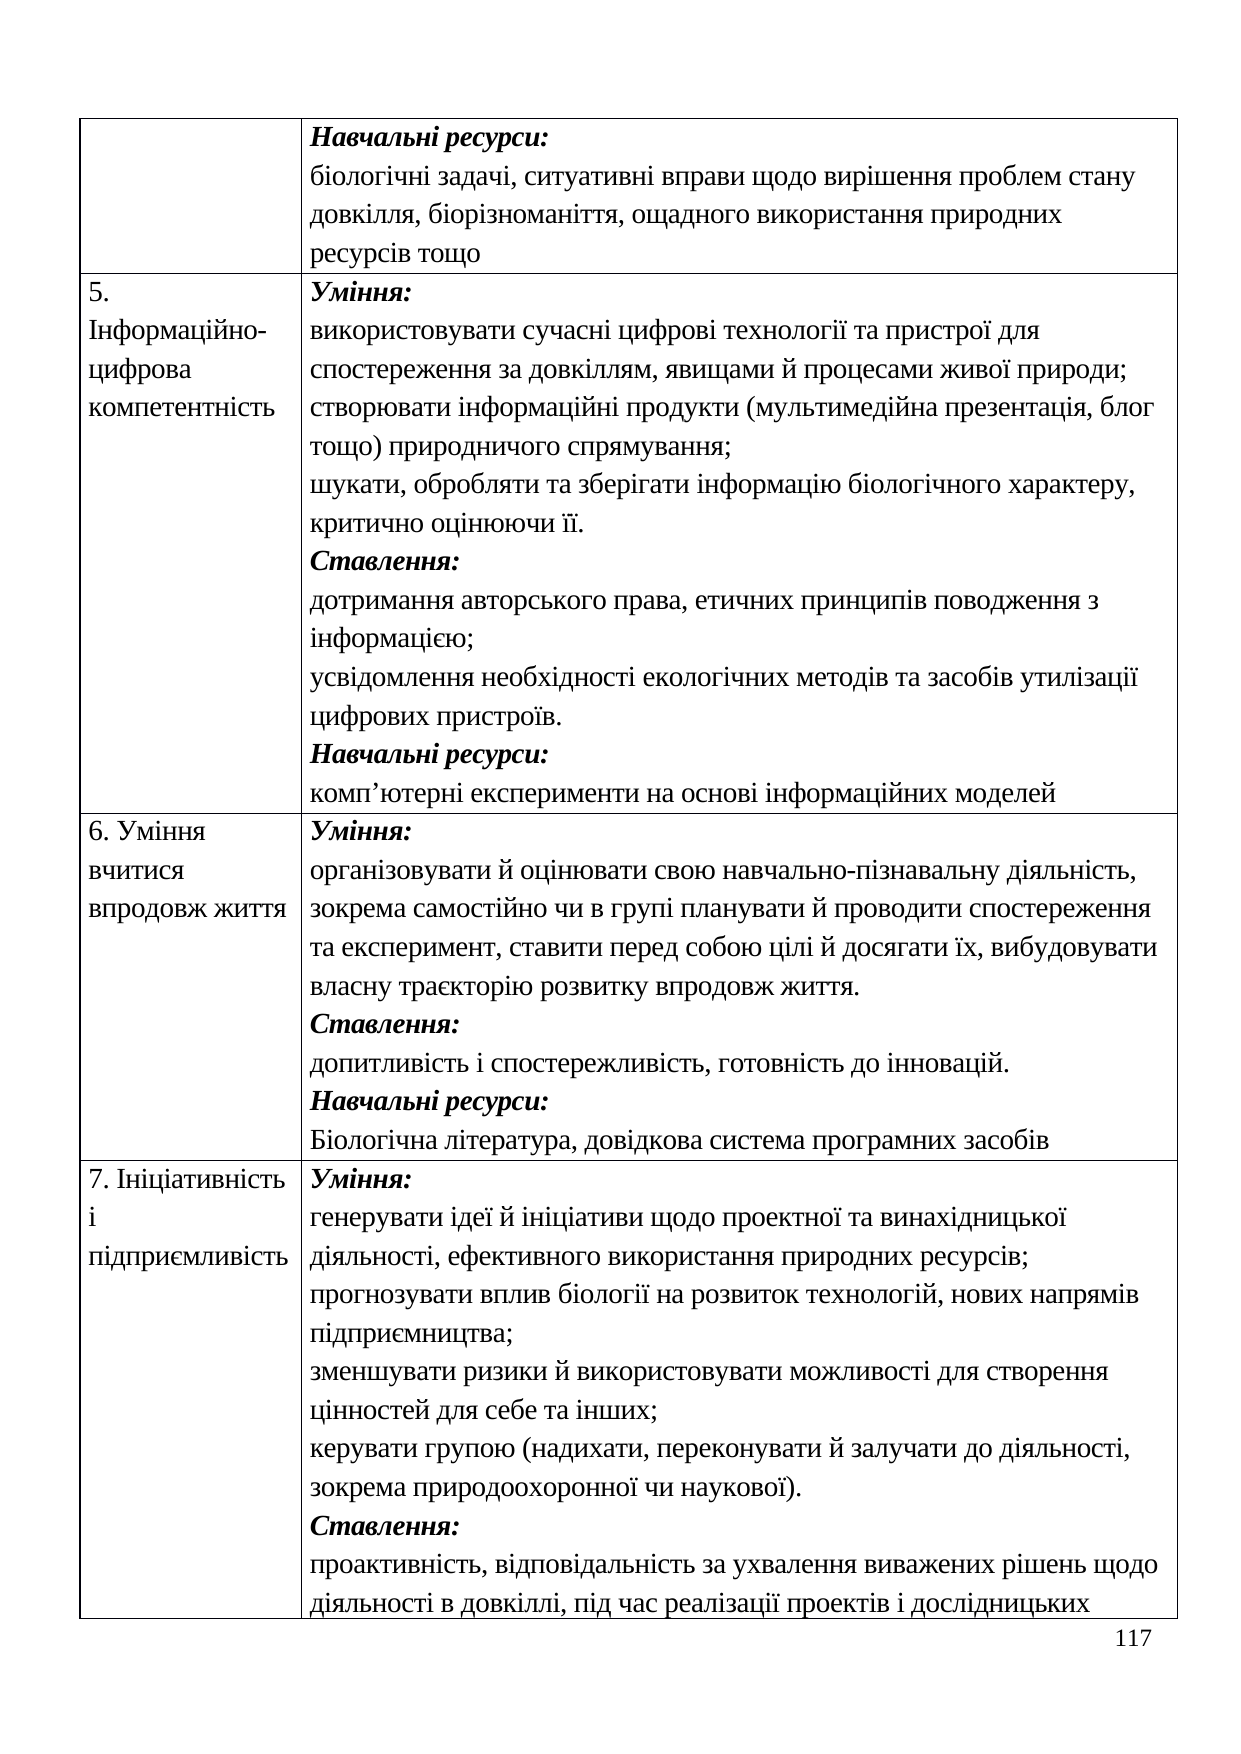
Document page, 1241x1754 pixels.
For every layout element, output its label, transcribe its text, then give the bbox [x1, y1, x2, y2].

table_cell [302, 119, 1177, 273]
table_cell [81, 119, 301, 273]
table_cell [302, 1161, 1177, 1618]
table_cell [81, 1161, 301, 1618]
table_cell Уміння: організовувати й оцінювати свою навчально-пізнавальну діяльність, зокрема самостійно чи в групі планувати й проводити спостереження та експеримент, ставити перед собою цілі й досягати їх, вибудовувати власну траєкторію розвитку впродовж життя. Ставлення: допитливість і спостережливість, готовність до інновацій. Навчальні ресурси: Біологічна література, довідкова система програмних засобів [302, 814, 1177, 1160]
table_cell 5. Інформаційно-цифрова компетентність [81, 274, 301, 812]
table_cell 6. Уміння вчитися впродовж життя [81, 814, 301, 1160]
table_cell Уміння: використовувати сучасні цифрові технології та пристрої для спостереження за довкіллям, явищами й процесами живої природи; створювати інформаційні продукти (мультимедійна презентація, блог тощо) природничого спрямування; шукати, обробляти та зберігати інформацію біологічного характеру, критично оцінюючи її. Ставлення: дотримання авторського права, етичних принципів поводження з інформацією; усвідомлення необхідності екологічних методів та засобів утилізації цифрових пристроїв. Навчальні ресурси: комп’ютерні експерименти на основі інформаційних моделей [302, 274, 1177, 812]
